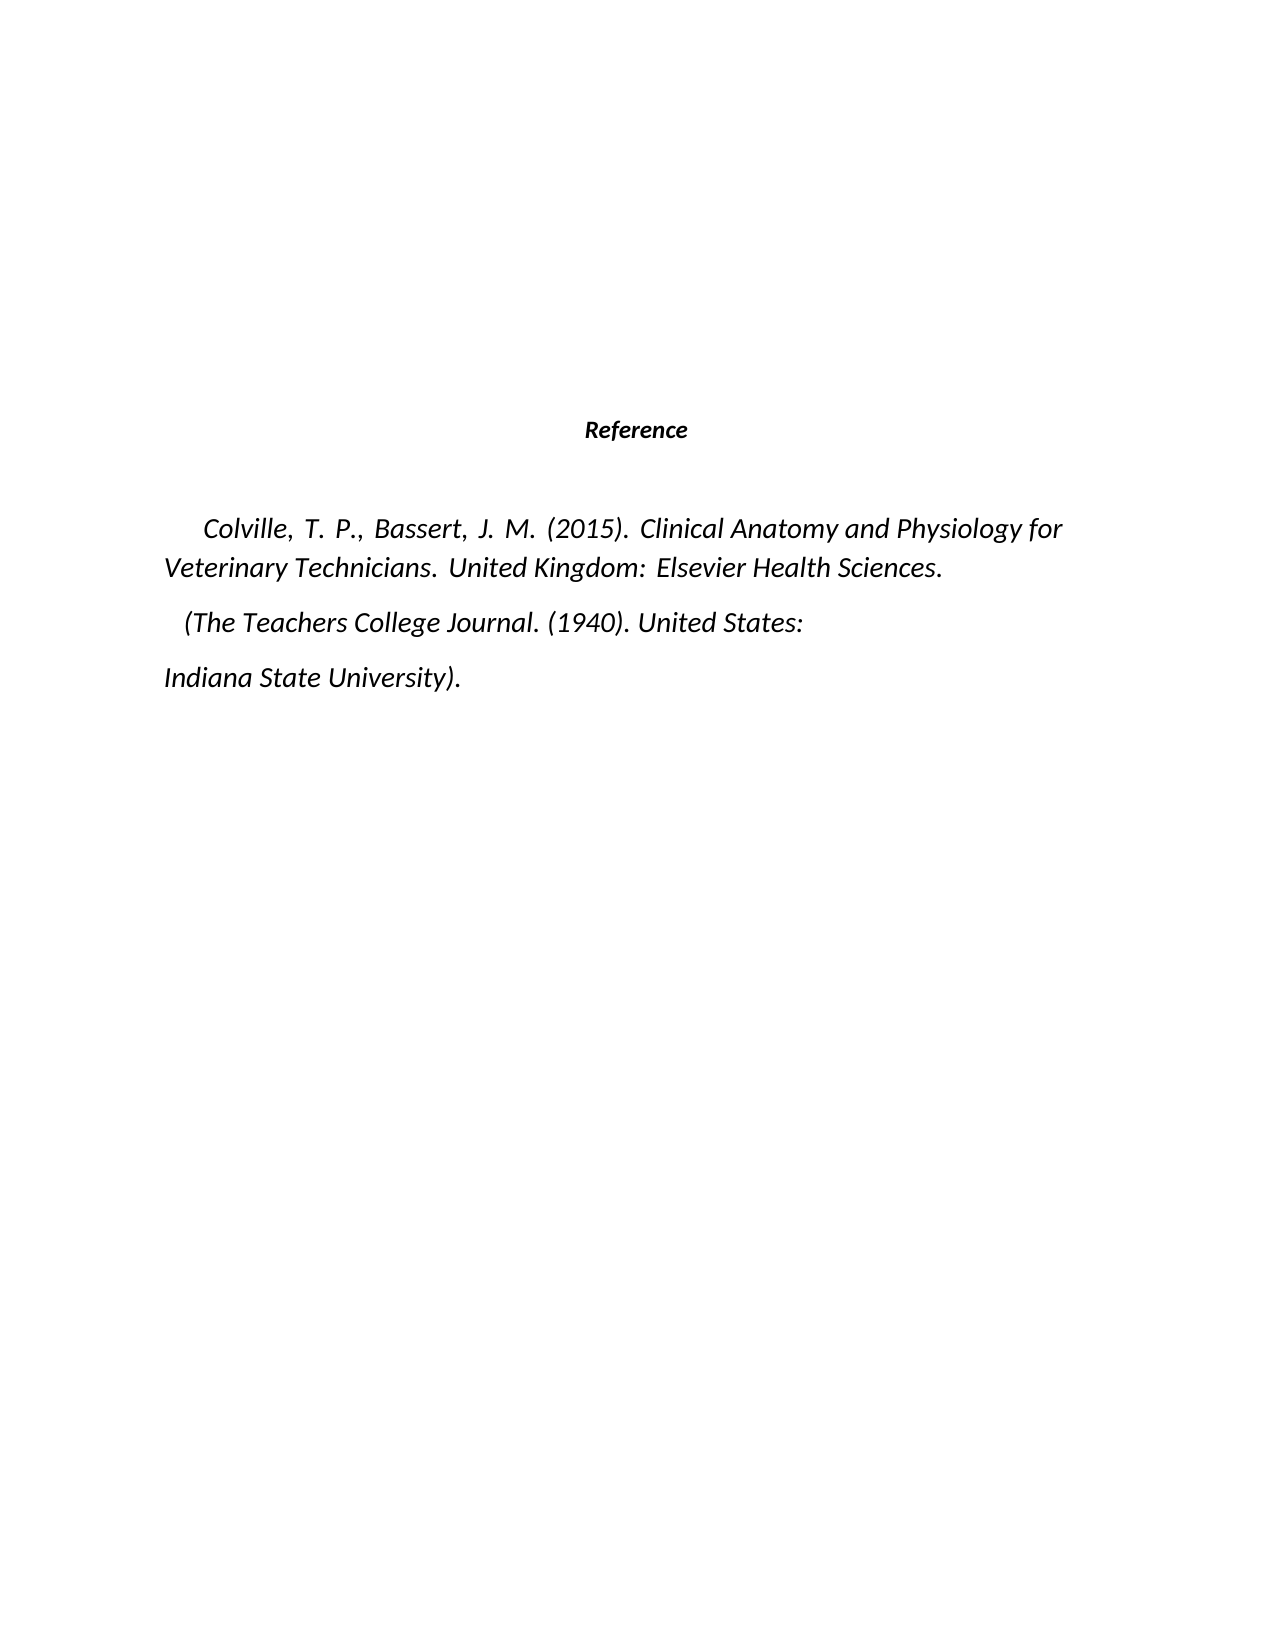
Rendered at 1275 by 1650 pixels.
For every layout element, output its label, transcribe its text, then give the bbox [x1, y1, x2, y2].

text (The Teachers College Journal. (1940). United States: [164, 604, 1125, 639]
text Colville, T. P., Bassert, J. M. (2015). Clinical Anatomy and Physiology for Veterinary Technicians. United Kingdom: Elsevier Health Sciences. [164, 510, 1125, 584]
text Indiana State University). [164, 659, 1125, 694]
text Reference [150, 414, 1125, 444]
